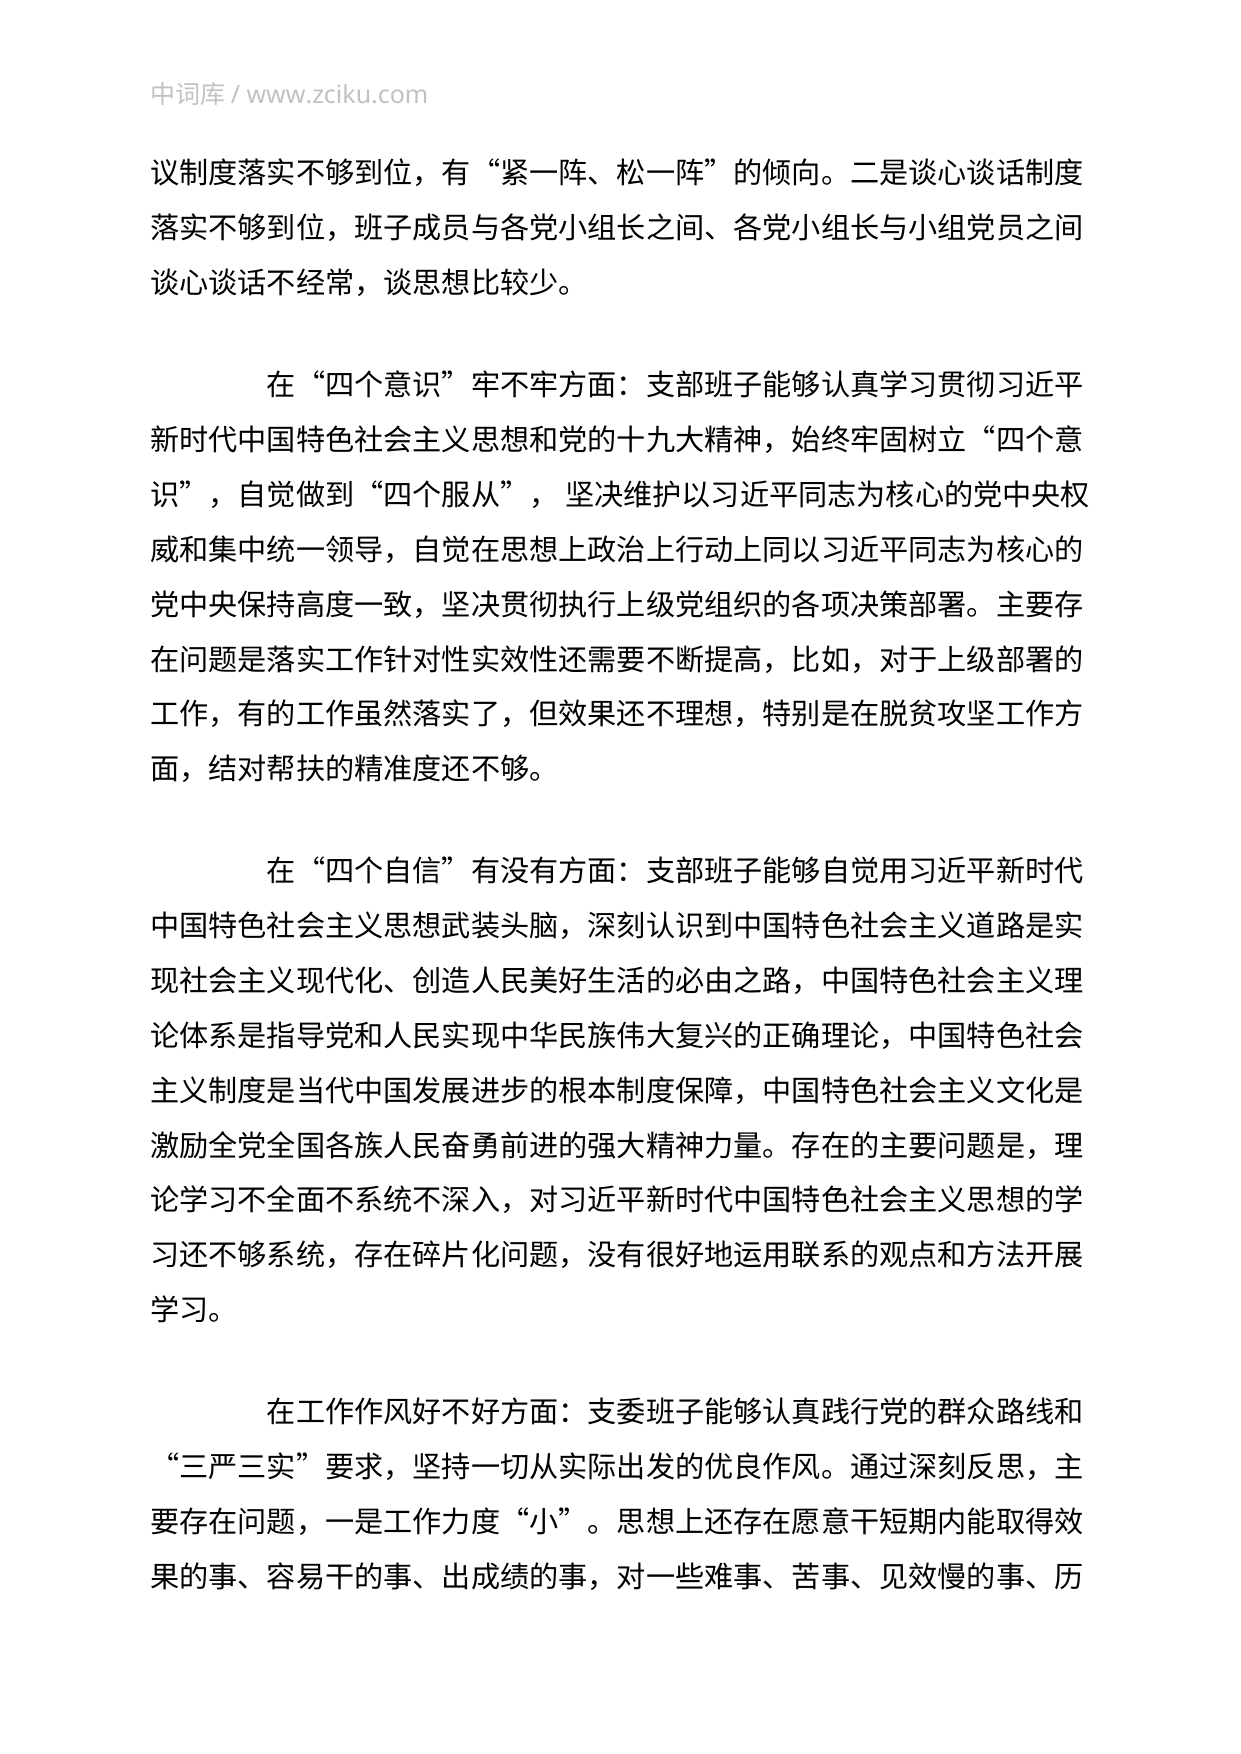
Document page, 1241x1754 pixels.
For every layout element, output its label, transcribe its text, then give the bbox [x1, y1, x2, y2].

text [150, 1388, 1090, 1596]
text 在“四个意识”牢不牢方面：支部班子能够认真学习贯彻习近平新时代中国特色社会主义思想和党的十九大精神，始终牢固树立“四个意识”，自觉做到“四个服从”， 坚决维护以习近平同志为核心的党中央权威和集中统一领导，自觉在思想上政治上行动上同以习近平同志为核心的党中央保持高度一致，坚决贯彻执行上级党组织的各项决策部署。主要存在问题是落实工作针对性实效性还需要不断提高，比如，对于上级部署的工作，有的工作虽然落实了，但效果还不理想，特别是在脱贫攻坚工作方面，结对帮扶的精准度还不够。 [150, 362, 1090, 788]
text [150, 150, 1090, 302]
text 在“四个自信”有没有方面：支部班子能够自觉用习近平新时代中国特色社会主义思想武装头脑，深刻认识到中国特色社会主义道路是实现社会主义现代化、创造人民美好生活的必由之路，中国特色社会主义理论体系是指导党和人民实现中华民族伟大复兴的正确理论，中国特色社会主义制度是当代中国发展进步的根本制度保障，中国特色社会主义文化是激励全党全国各族人民奋勇前进的强大精神力量。存在的主要问题是，理论学习不全面不系统不深入，对习近平新时代中国特色社会主义思想的学习还不够系统，存在碎片化问题，没有很好地运用联系的观点和方法开展学习。 [150, 848, 1090, 1329]
